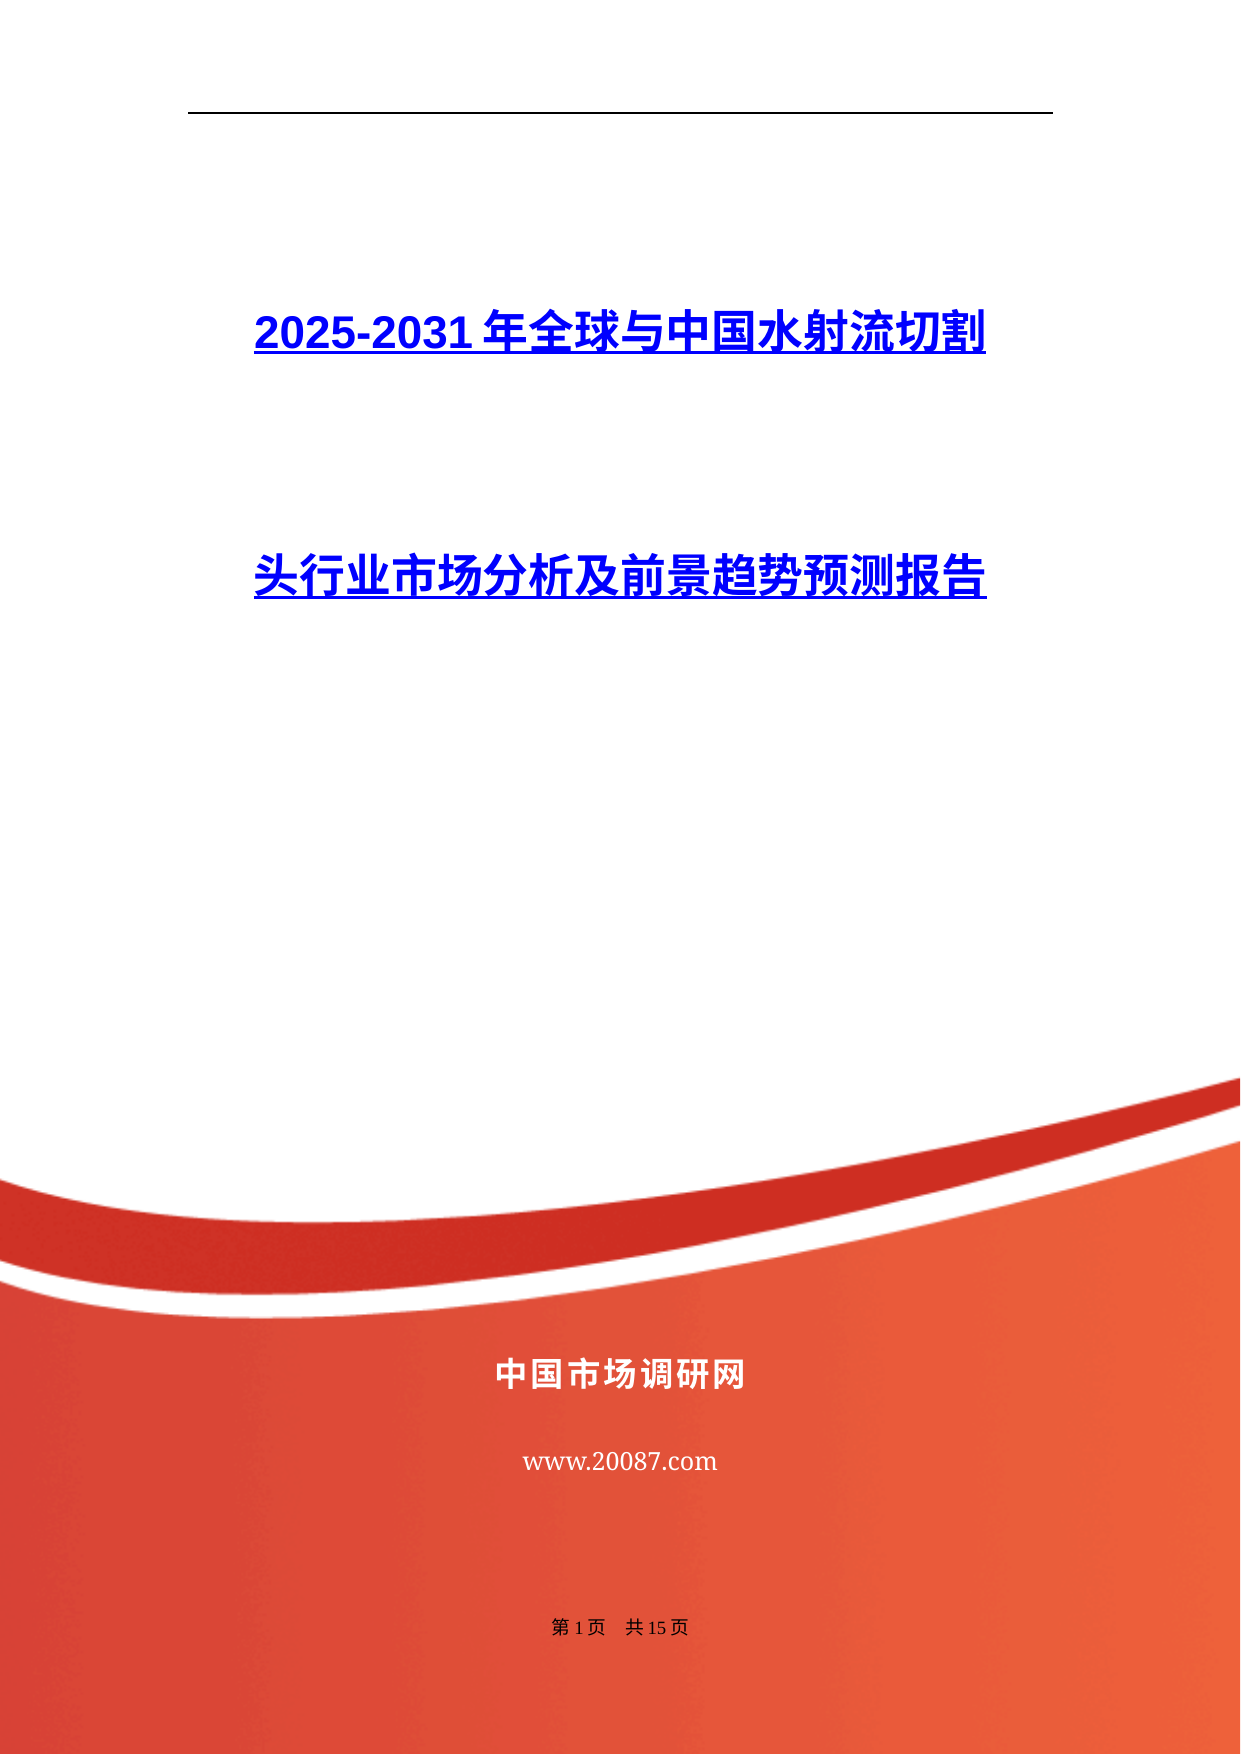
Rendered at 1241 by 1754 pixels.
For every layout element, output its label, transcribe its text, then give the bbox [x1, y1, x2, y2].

table_header 2025-2031年全球与中国水射流切割头行业市场分析及前景趋势预测报告 [188, 207, 1053, 773]
picture [0, 1006, 1241, 1754]
subtitle 中国市场调研网 [187, 1339, 1053, 1404]
text www.20087.com [187, 1428, 1053, 1493]
